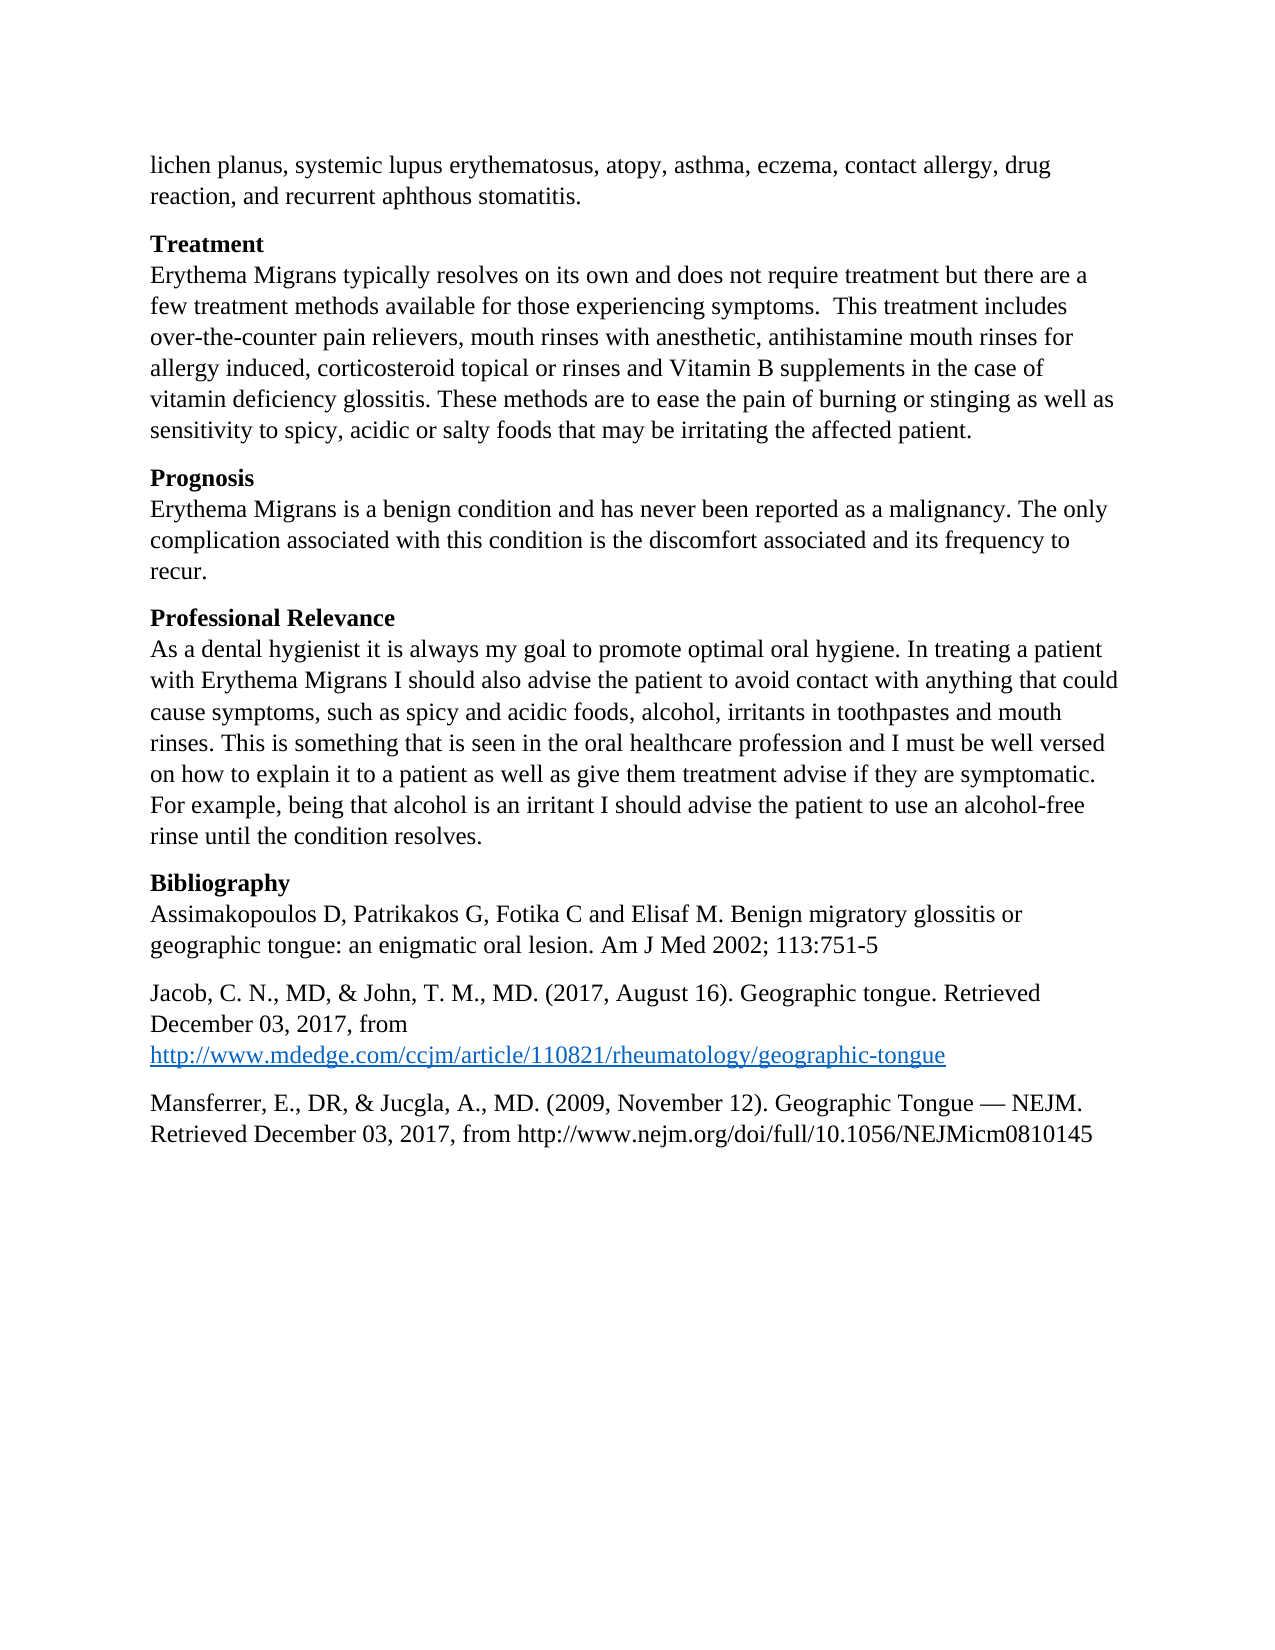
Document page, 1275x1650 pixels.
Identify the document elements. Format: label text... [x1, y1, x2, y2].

text Prognosis Erythema Migrans is a benign condition and has never been reported as a malignancy. The only complication associated with this condition is the discomfort associated and its frequency to recur. [150, 463, 1125, 584]
text Mansferrer, E., DR, & Jucgla, A., MD. (2009, November 12). Geographic Tongue — NEJM. Retrieved December 03, 2017, from http://www.nejm.org/doi/full/10.1056/NEJMicm0810145 [150, 1088, 1125, 1148]
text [150, 150, 1125, 210]
text Treatment Erythema Migrans typically resolves on its own and does not require treatment but there are a few treatment methods available for those experiencing symptoms. This treatment includes over-the-counter pain relievers, mouth rinses with anesthetic, antihistamine mouth rinses for allergy induced, corticosteroid topical or rinses and Vitamin B supplements in the case of vitamin deficiency glossitis. These methods are to ease the pain of burning or stinging as well as sensitivity to spicy, acidic or salty foods that may be irritating the affected patient. [150, 229, 1125, 444]
text Jacob, C. N., MD, & John, T. M., MD. (2017, August 16). Geographic tongue. Retrieved December 03, 2017, from http://www.mdedge.com/ccjm/article/110821/rheumatology/geographic-tongue [150, 978, 1125, 1069]
text Professional Relevance As a dental hygienist it is always my goal to promote optimal oral hygiene. In treating a patient with Erythema Migrans I should also advise the patient to avoid contact with anything that could cause symptoms, such as spicy and acidic foods, alcohol, irritants in toothpastes and mouth rinses. This is something that is seen in the oral healthcare profession and I must be well versed on how to explain it to a patient as well as give them treatment advise if they are symptomatic. For example, being that alcohol is an irritant I should advise the patient to use an alcohol-free rinse until the condition resolves. [150, 603, 1125, 849]
text Bibliography Assimakopoulos D, Patrikakos G, Fotika C and Elisaf M. Benign migratory glossitis or geographic tongue: an enigmatic oral lesion. Am J Med 2002; 113:751-5 [150, 868, 1125, 959]
